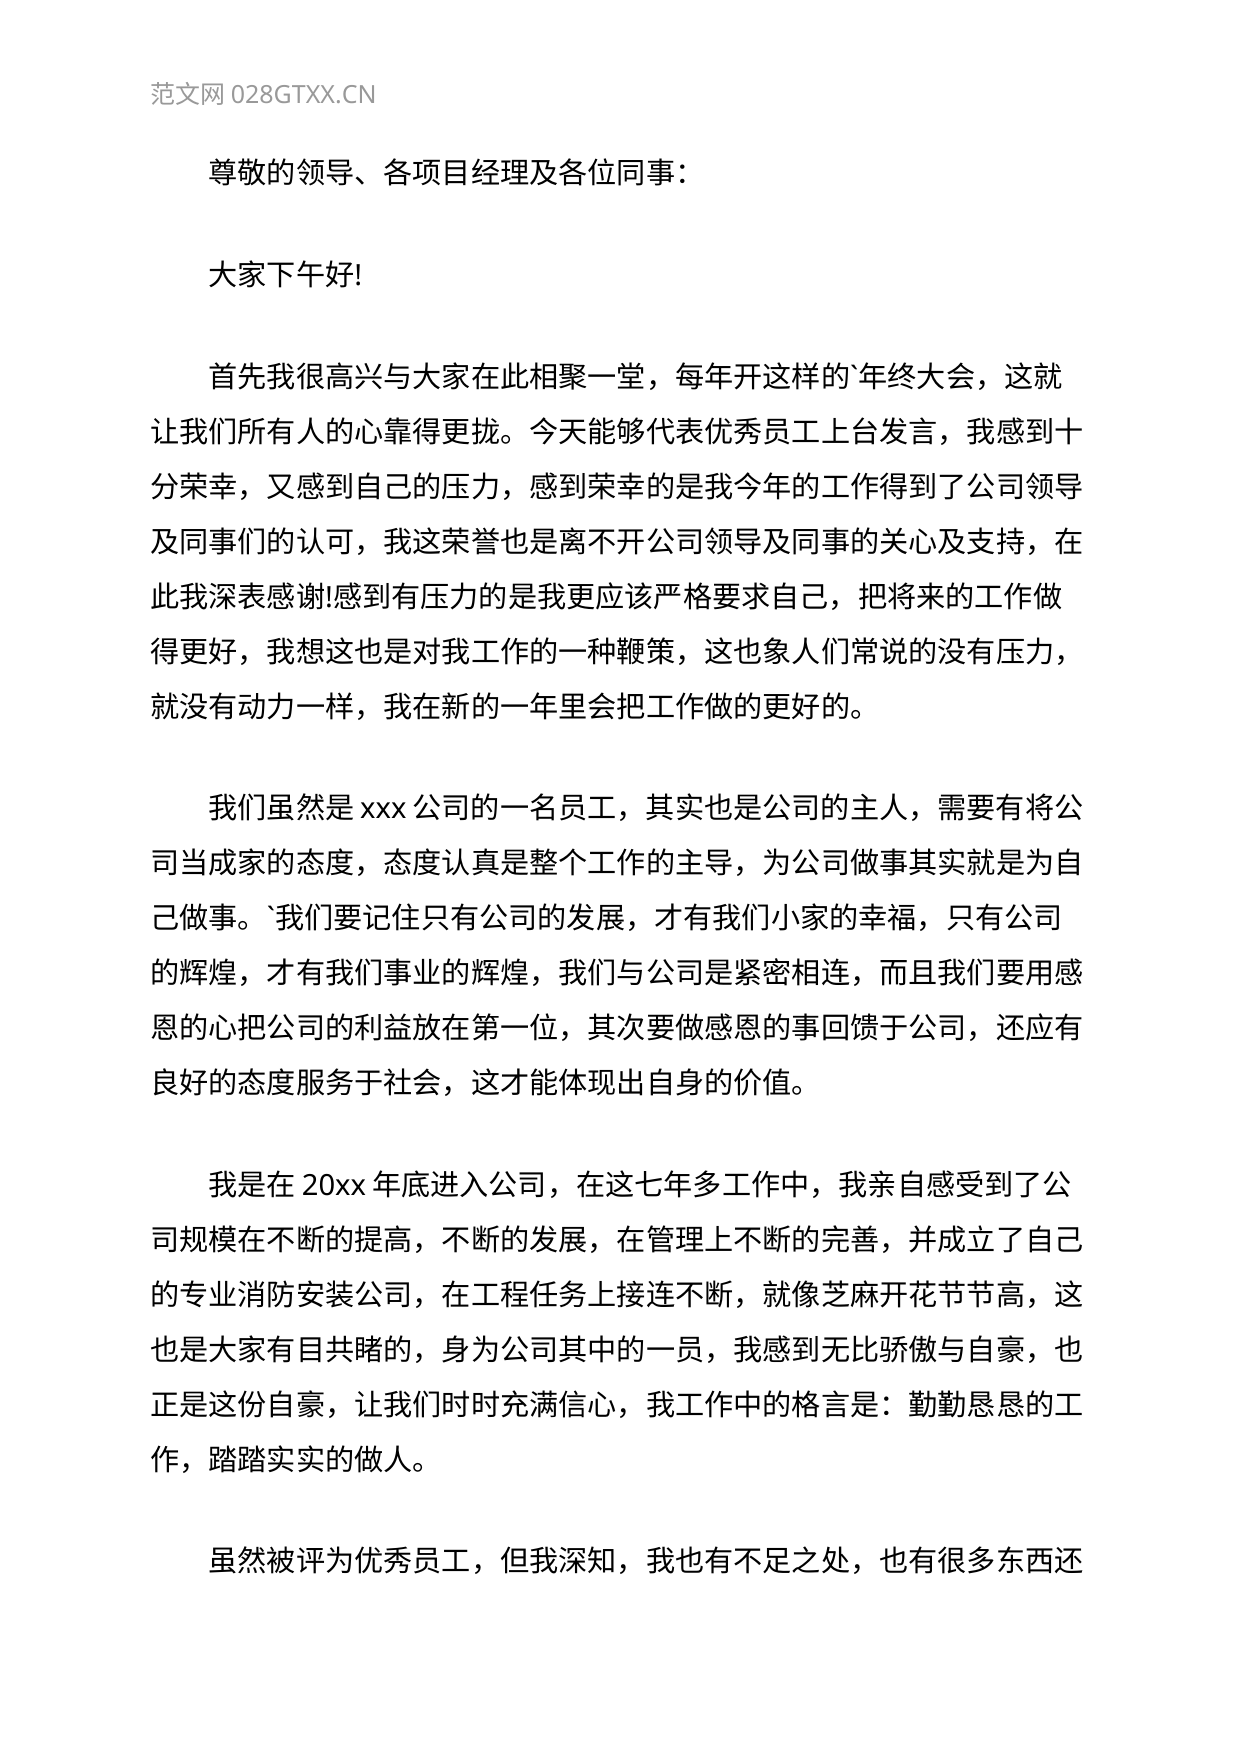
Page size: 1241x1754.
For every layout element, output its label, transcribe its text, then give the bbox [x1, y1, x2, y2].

text 尊敬的领导、各项目经理及各位同事： [150, 150, 1090, 192]
text 大家下午好! [150, 252, 1090, 294]
text 我们虽然是xxx公司的一名员工，其实也是公司的主人，需要有将公司当成家的态度，态度认真是整个工作的主导，为公司做事其实就是为自己做事。`我们要记住只有公司的发展，才有我们小家的幸福，只有公司的辉煌，才有我们事业的辉煌，我们与公司是紧密相连，而且我们要用感恩的心把公司的利益放在第一位，其次要做感恩的事回馈于公司，还应有良好的态度服务于社会，这才能体现出自身的价值。 [150, 785, 1090, 1102]
text 我是在20xx年底进入公司，在这七年多工作中，我亲自感受到了公司规模在不断的提高，不断的发展，在管理上不断的完善，并成立了自己的专业消防安装公司，在工程任务上接连不断，就像芝麻开花节节高，这也是大家有目共睹的，身为公司其中的一员，我感到无比骄傲与自豪，也正是这份自豪，让我们时时充满信心，我工作中的格言是：勤勤恳恳的工作，踏踏实实的做人。 [150, 1162, 1090, 1478]
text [150, 1538, 1090, 1580]
text 首先我很高兴与大家在此相聚一堂，每年开这样的`年终大会，这就让我们所有人的心靠得更拢。今天能够代表优秀员工上台发言，我感到十分荣幸，又感到自己的压力，感到荣幸的是我今年的工作得到了公司领导及同事们的认可，我这荣誉也是离不开公司领导及同事的关心及支持，在此我深表感谢!感到有压力的是我更应该严格要求自己，把将来的工作做得更好，我想这也是对我工作的一种鞭策，这也象人们常说的没有压力，就没有动力一样，我在新的一年里会把工作做的更好的。 [150, 354, 1090, 726]
